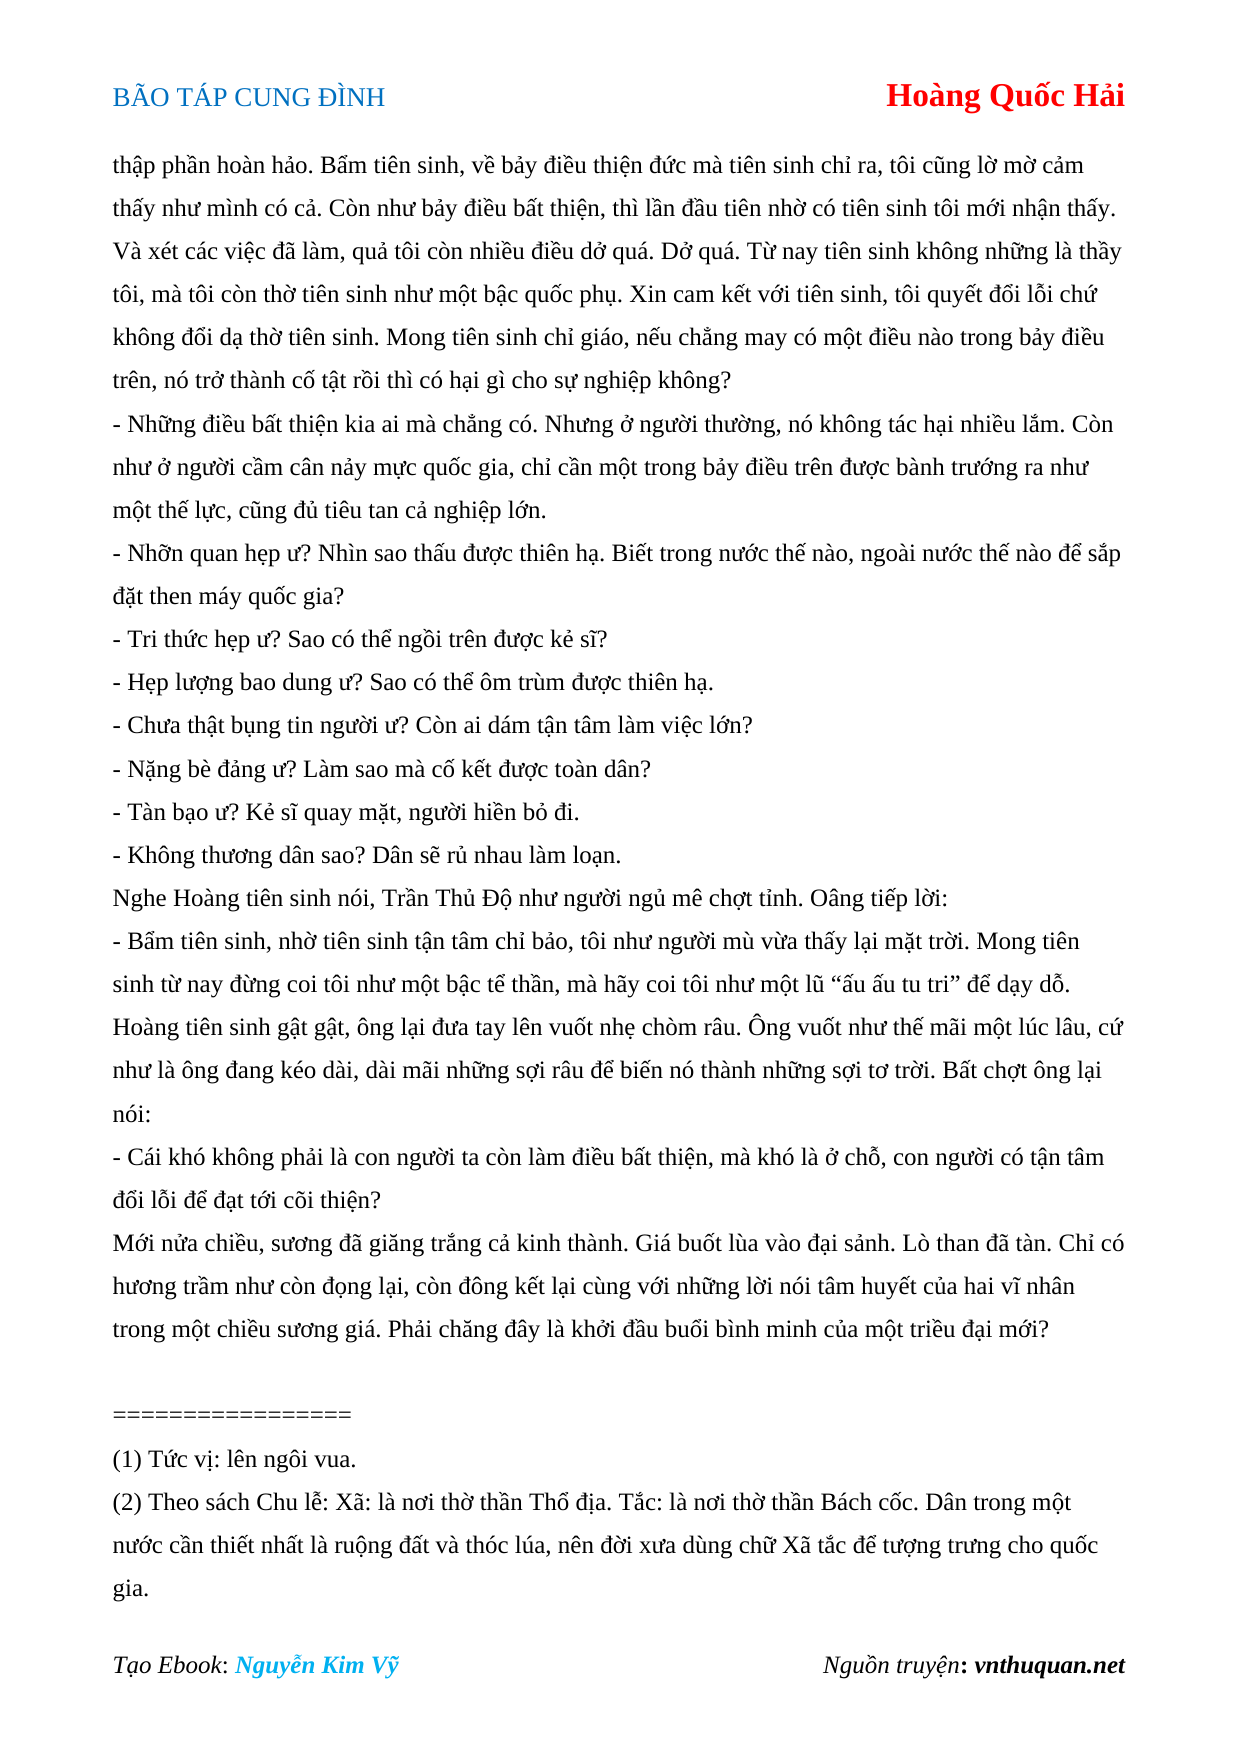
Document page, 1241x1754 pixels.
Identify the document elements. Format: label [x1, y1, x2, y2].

text [112, 150, 1128, 1602]
